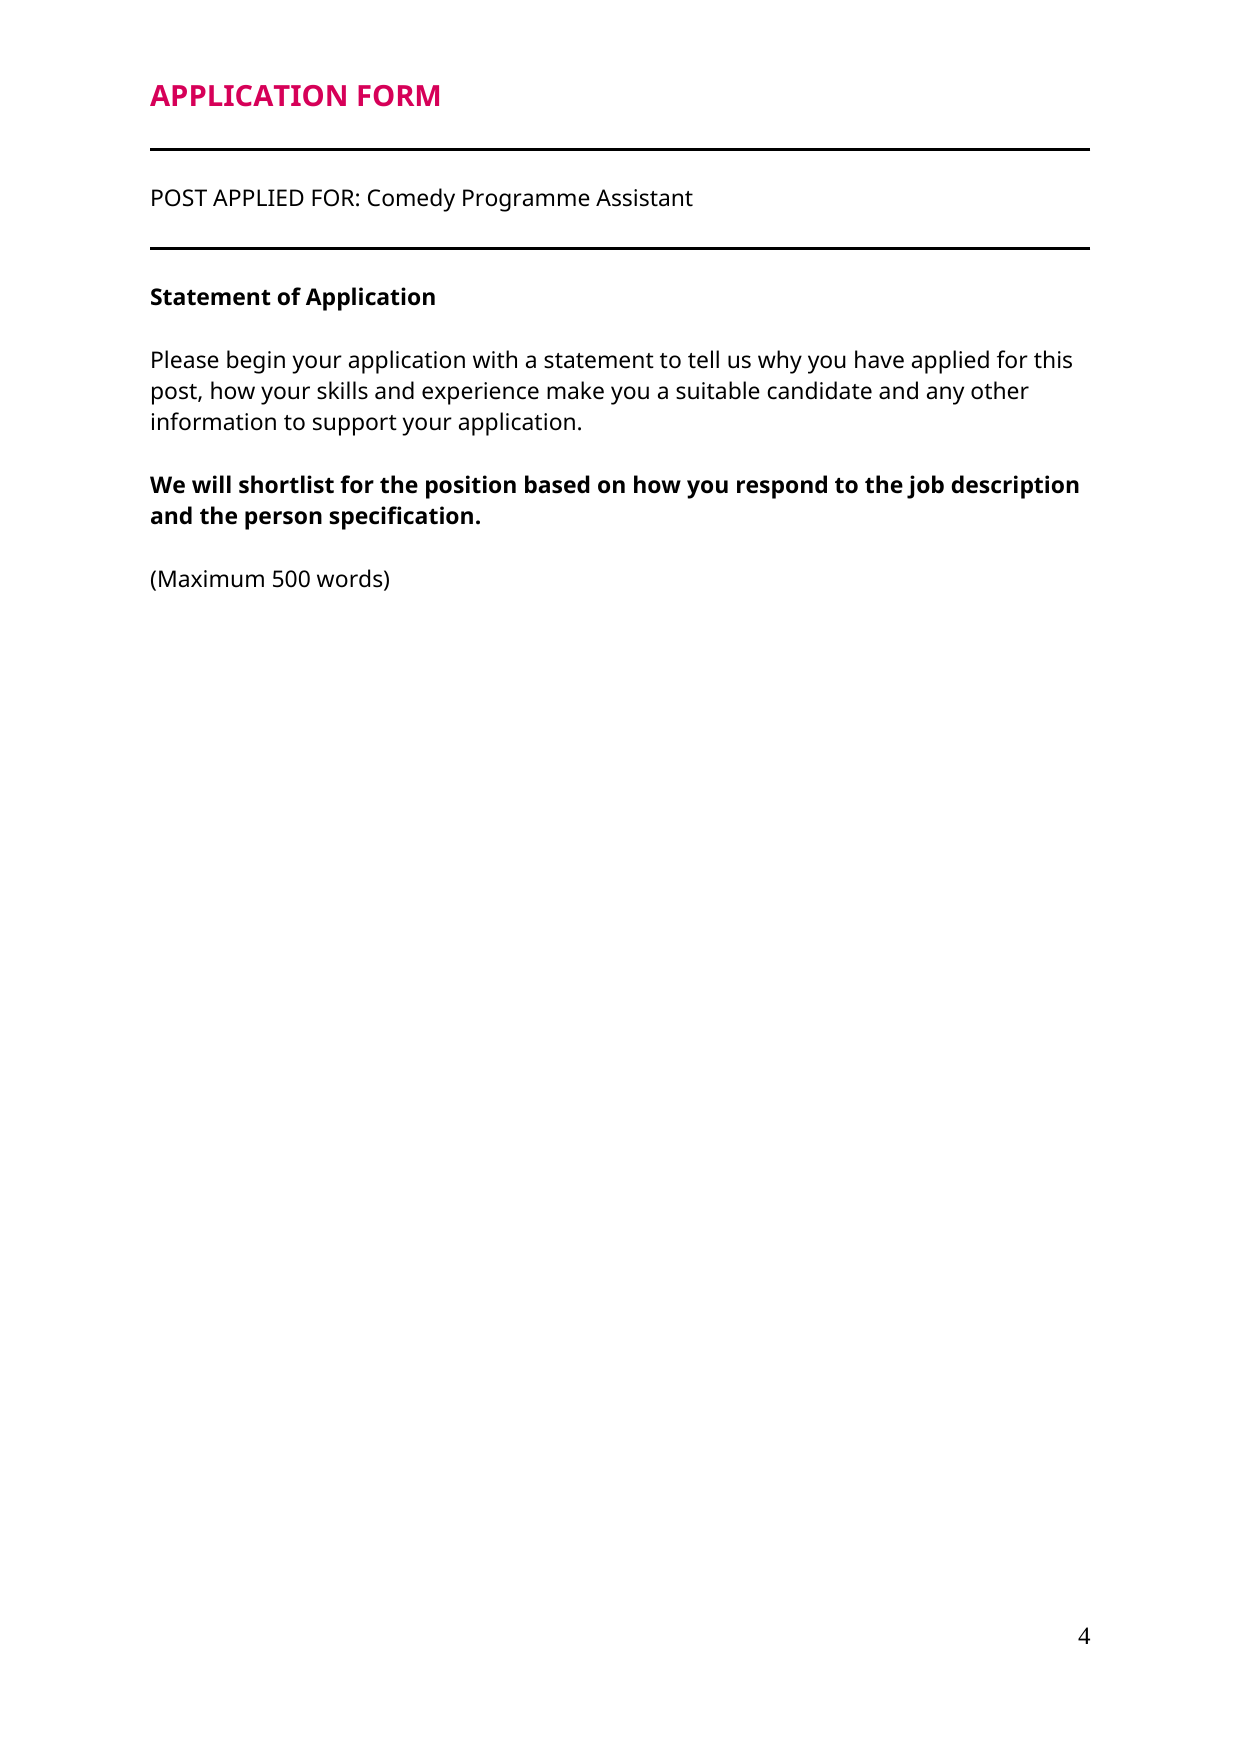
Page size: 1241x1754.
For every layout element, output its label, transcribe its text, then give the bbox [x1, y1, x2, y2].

text We will shortlist for the position based on how you respond to the job description and the person specification. [150, 469, 1090, 531]
subtitle POST APPLIED FOR: Comedy Programme Assistant [150, 182, 1090, 214]
text (Maximum 500 words) [150, 563, 1090, 594]
subtitle Statement of Application [150, 281, 1090, 313]
text Please begin your application with a statement to tell us why you have applied for this post, how your skills and experience make you a suitable candidate and any other information to support your application. [150, 344, 1090, 438]
subtitle APPLICATION FORM [150, 75, 1090, 115]
